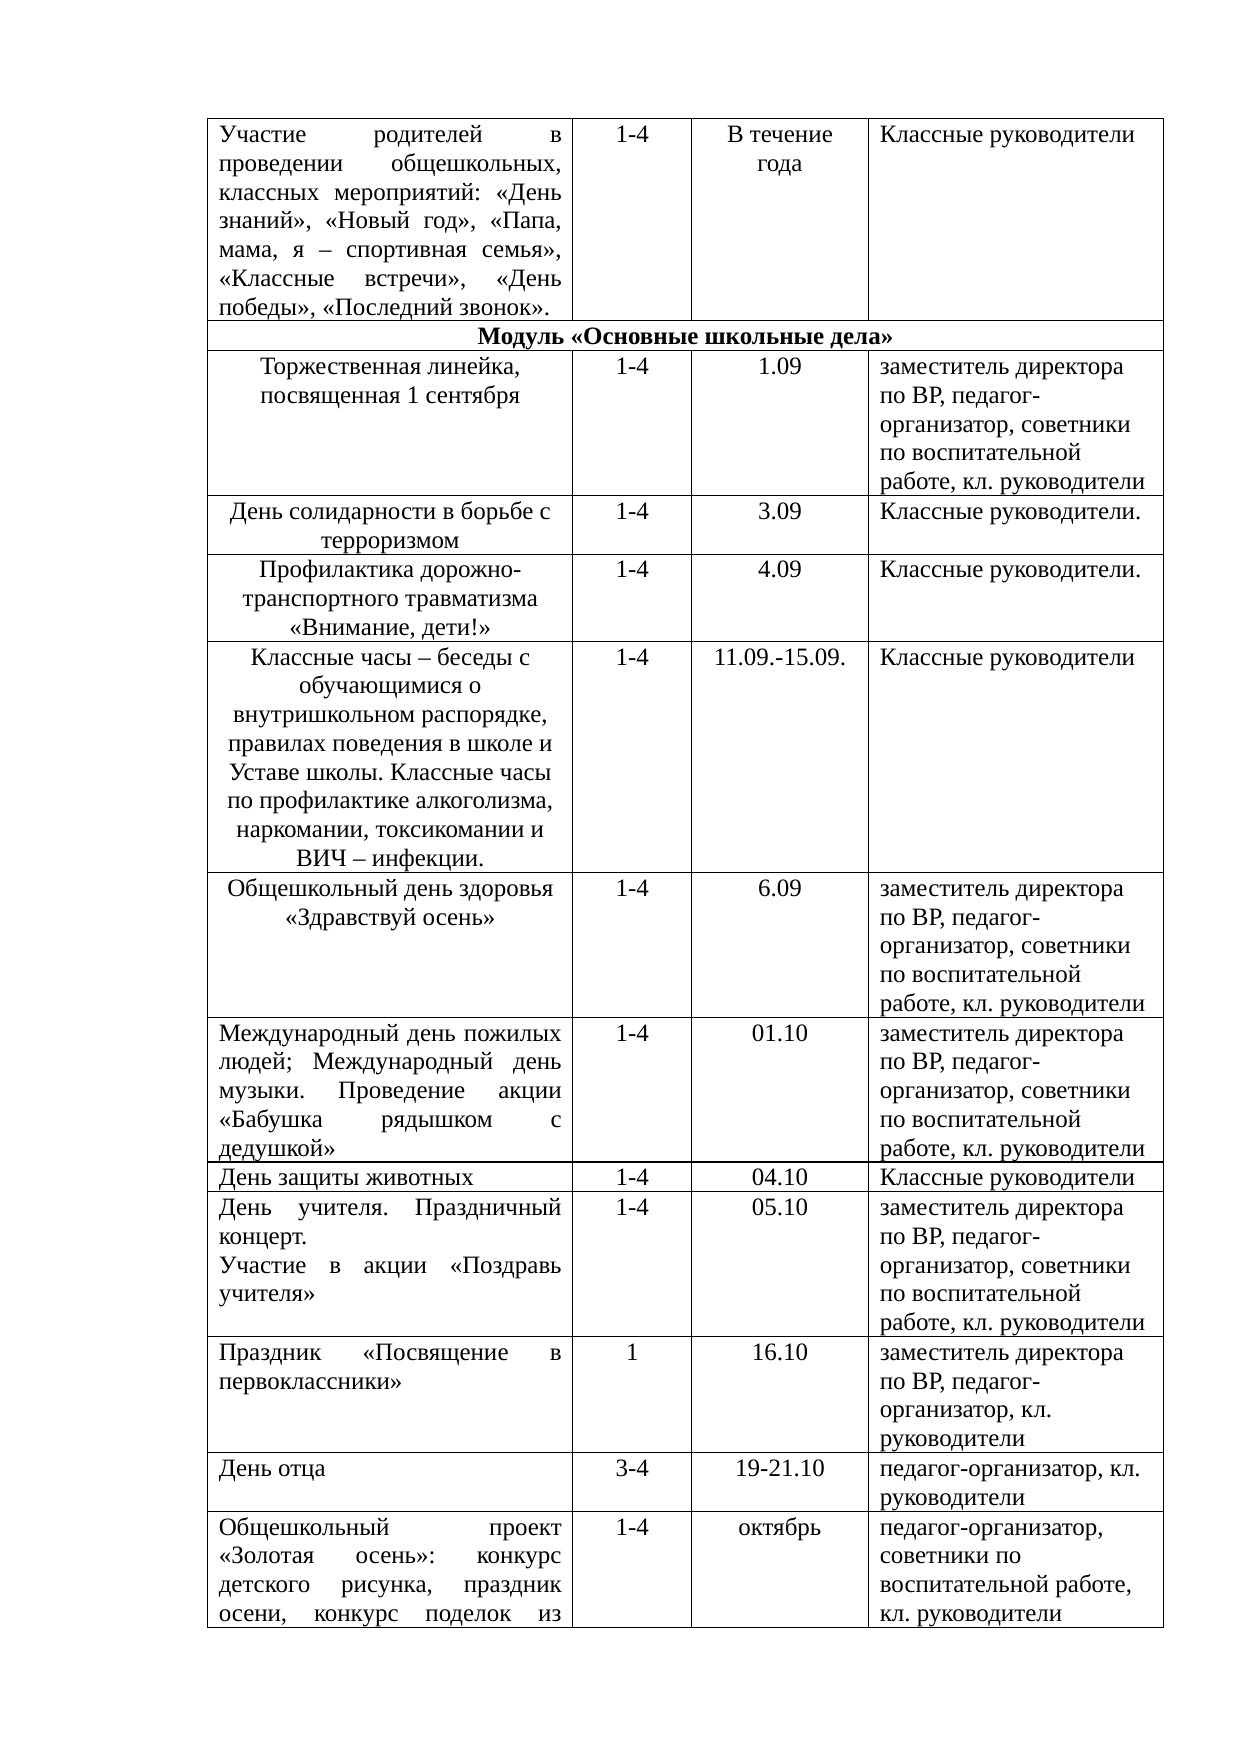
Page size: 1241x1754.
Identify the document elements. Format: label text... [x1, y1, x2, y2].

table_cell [869, 1512, 1163, 1627]
table_cell День солидарности в борьбе с терроризмом [208, 496, 572, 553]
table_cell педагог-организатор, кл. руководители [869, 1453, 1163, 1511]
table_cell заместитель директора по ВР, педагог-организатор, советники по воспитательной работе, кл. руководители [869, 873, 1163, 1017]
table_cell 16.10 [692, 1337, 868, 1452]
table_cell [208, 1512, 572, 1627]
table_cell 1-4 [573, 873, 691, 1017]
table_cell 1-4 [573, 1163, 691, 1191]
table_cell заместитель директора по ВР, педагог-организатор, советники по воспитательной работе, кл. руководители [869, 351, 1163, 495]
table_cell 01.10 [692, 1018, 868, 1161]
table_cell заместитель директора по ВР, педагог-организатор, советники по воспитательной работе, кл. руководители [869, 1192, 1163, 1336]
table_cell День отца [208, 1453, 572, 1511]
table_cell октябрь [692, 1512, 868, 1627]
table_cell 3.09 [692, 496, 868, 553]
table_cell 6.09 [692, 873, 868, 1017]
table_cell Торжественная линейка, посвященная 1 сентября [208, 351, 572, 495]
table_cell 1-4 [573, 555, 691, 641]
table_cell 1.09 [692, 351, 868, 495]
table_cell 1-4 [573, 1018, 691, 1161]
table_cell День защиты животных [208, 1163, 572, 1191]
table_cell Международный день пожилых людей; Международный день музыки. Проведение акции «Бабушка рядышком с дедушкой» [208, 1018, 572, 1161]
table_cell 1-4 [573, 496, 691, 553]
table_cell Классные руководители [869, 1163, 1163, 1191]
table_cell заместитель директора по ВР, педагог-организатор, советники по воспитательной работе, кл. руководители [869, 1018, 1163, 1161]
table_cell 1-4 [573, 642, 691, 872]
table_cell В течение года [692, 119, 868, 320]
table_cell Участие родителей в проведении общешкольных, классных мероприятий: «День знаний», «Новый год», «Папа, мама, я – спортивная семья», «Классные встречи», «День победы», «Последний звонок». [208, 119, 572, 320]
table_cell Классные руководители [869, 119, 1163, 320]
table_cell Классные руководители [869, 642, 1163, 872]
table_cell 4.09 [692, 555, 868, 641]
table_cell Классные часы – беседы с обучающимися о внутришкольном распорядке, правилах поведения в школе и Уставе школы. Классные часы по профилактике алкоголизма, наркомании, токсикомании и ВИЧ – инфекции. [208, 642, 572, 872]
table_cell Модуль «Основные школьные дела» [208, 321, 1163, 350]
table_cell 1 [573, 1337, 691, 1452]
table_cell Профилактика дорожно-транспортного травматизма «Внимание, дети!» [208, 555, 572, 641]
table_cell 19-21.10 [692, 1453, 868, 1511]
table_cell Праздник «Посвящение в первоклассники» [208, 1337, 572, 1452]
table_cell Классные руководители. [869, 555, 1163, 641]
table_cell Общешкольный день здоровья «Здравствуй осень» [208, 873, 572, 1017]
table_cell 1-4 [573, 1512, 691, 1627]
table_cell 1-4 [573, 1192, 691, 1336]
table_cell 1-4 [573, 119, 691, 320]
table_cell 05.10 [692, 1192, 868, 1336]
table_cell День учителя. Праздничный концерт. Участие в акции «Поздравь учителя» [208, 1192, 572, 1336]
table_cell 11.09.-15.09. [692, 642, 868, 872]
table_cell Классные руководители. [869, 496, 1163, 553]
table_cell 04.10 [692, 1163, 868, 1191]
table_cell 1-4 [573, 351, 691, 495]
table_cell 3-4 [573, 1453, 691, 1511]
table_cell заместитель директора по ВР, педагог-организатор, кл. руководители [869, 1337, 1163, 1452]
